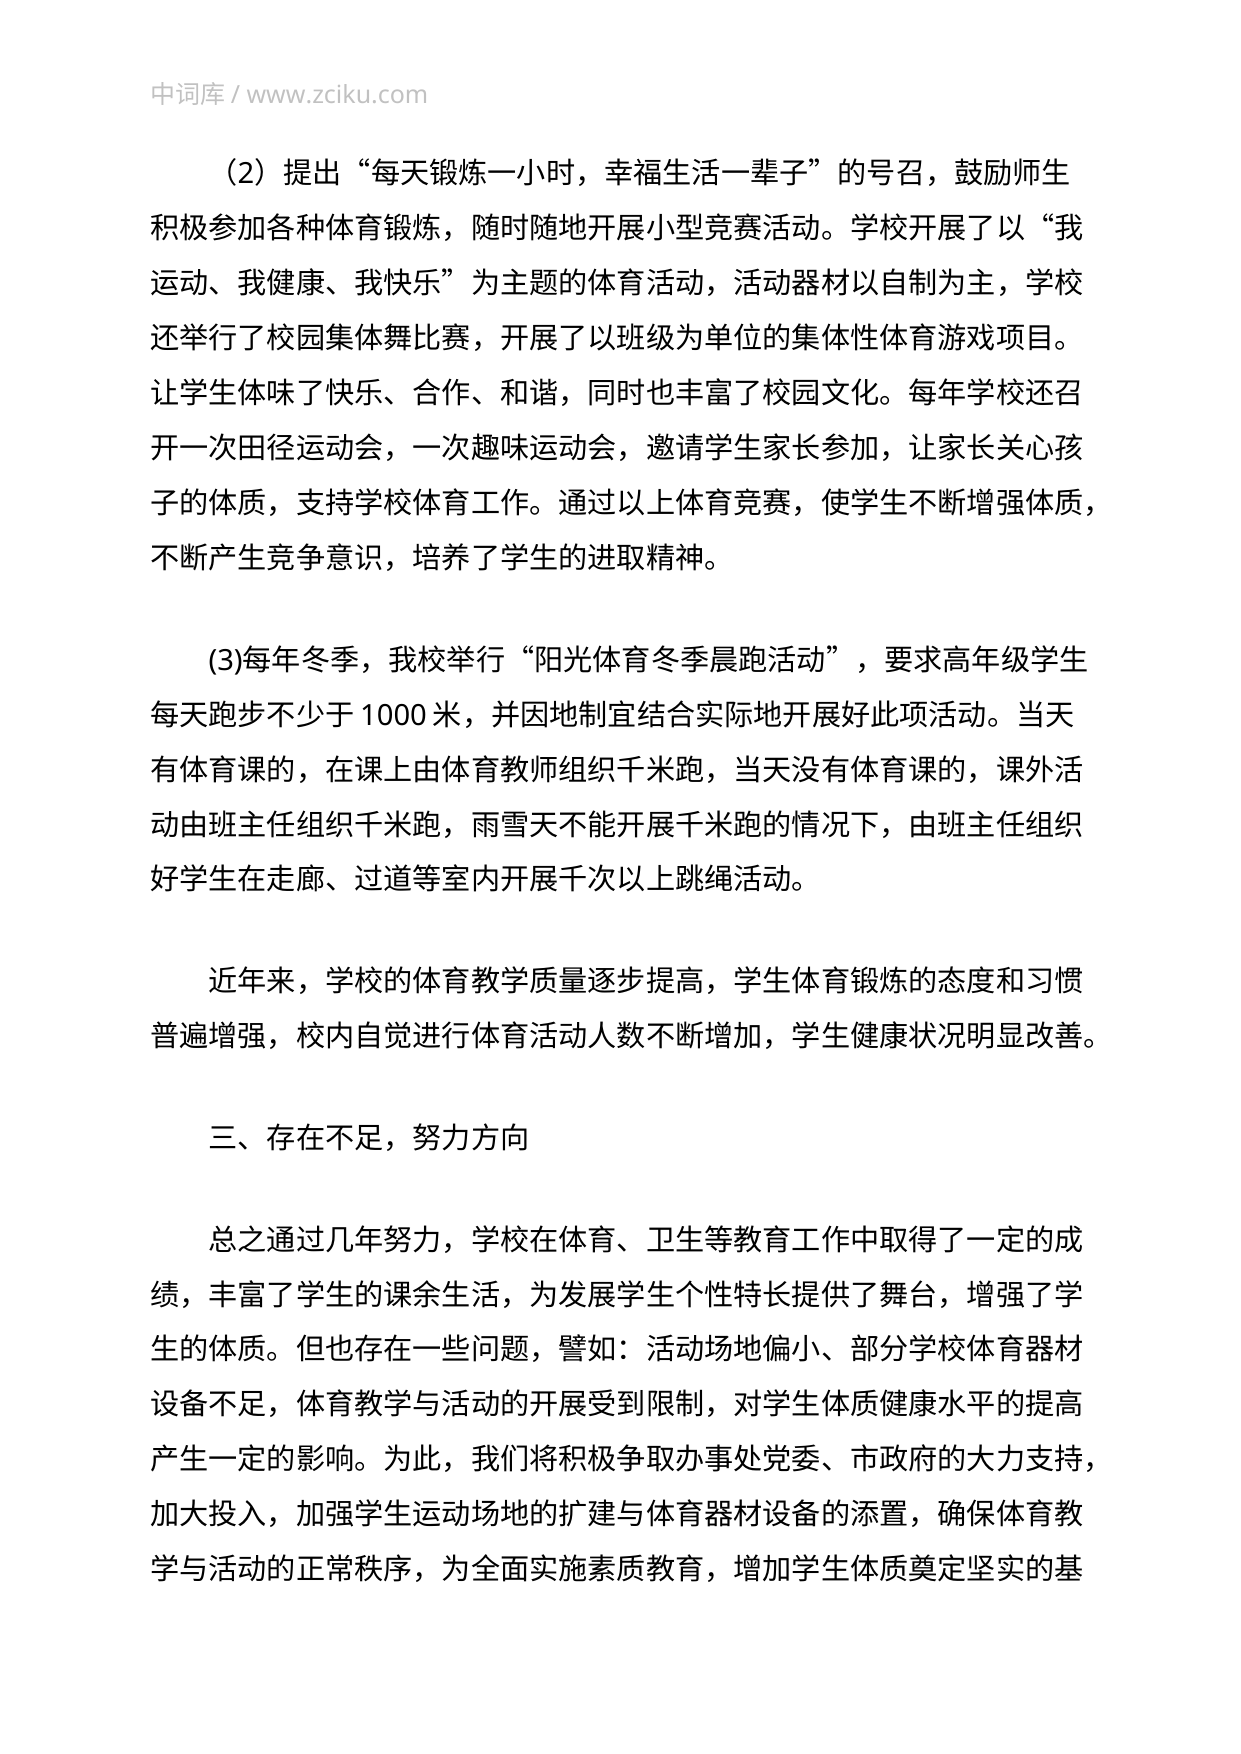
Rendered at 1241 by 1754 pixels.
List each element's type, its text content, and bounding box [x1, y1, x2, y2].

text （2）提出“每天锻炼一小时，幸福生活一辈子”的号召，鼓励师生积极参加各种体育锻炼，随时随地开展小型竞赛活动。学校开展了以“我运动、我健康、我快乐”为主题的体育活动，活动器材以自制为主，学校还举行了校园集体舞比赛，开展了以班级为单位的集体性体育游戏项目。让学生体味了快乐、合作、和谐，同时也丰富了校园文化。每年学校还召开一次田径运动会，一次趣味运动会，邀请学生家长参加，让家长关心孩子的体质，支持学校体育工作。通过以上体育竞赛，使学生不断增强体质，不断产生竞争意识，培养了学生的进取精神。 [150, 150, 1090, 577]
text 近年来，学校的体育教学质量逐步提高，学生体育锻炼的态度和习惯普遍增强，校内自觉进行体育活动人数不断增加，学生健康状况明显改善。 [150, 958, 1090, 1055]
text (3)每年冬季，我校举行“阳光体育冬季晨跑活动”，要求高年级学生每天跑步不少于1000米，并因地制宜结合实际地开展好此项活动。当天有体育课的，在课上由体育教师组织千米跑，当天没有体育课的，课外活动由班主任组织千米跑，雨雪天不能开展千米跑的情况下，由班主任组织好学生在走廊、过道等室内开展千次以上跳绳活动。 [150, 636, 1090, 898]
text 三、存在不足，努力方向 [150, 1114, 1090, 1157]
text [150, 1216, 1090, 1588]
